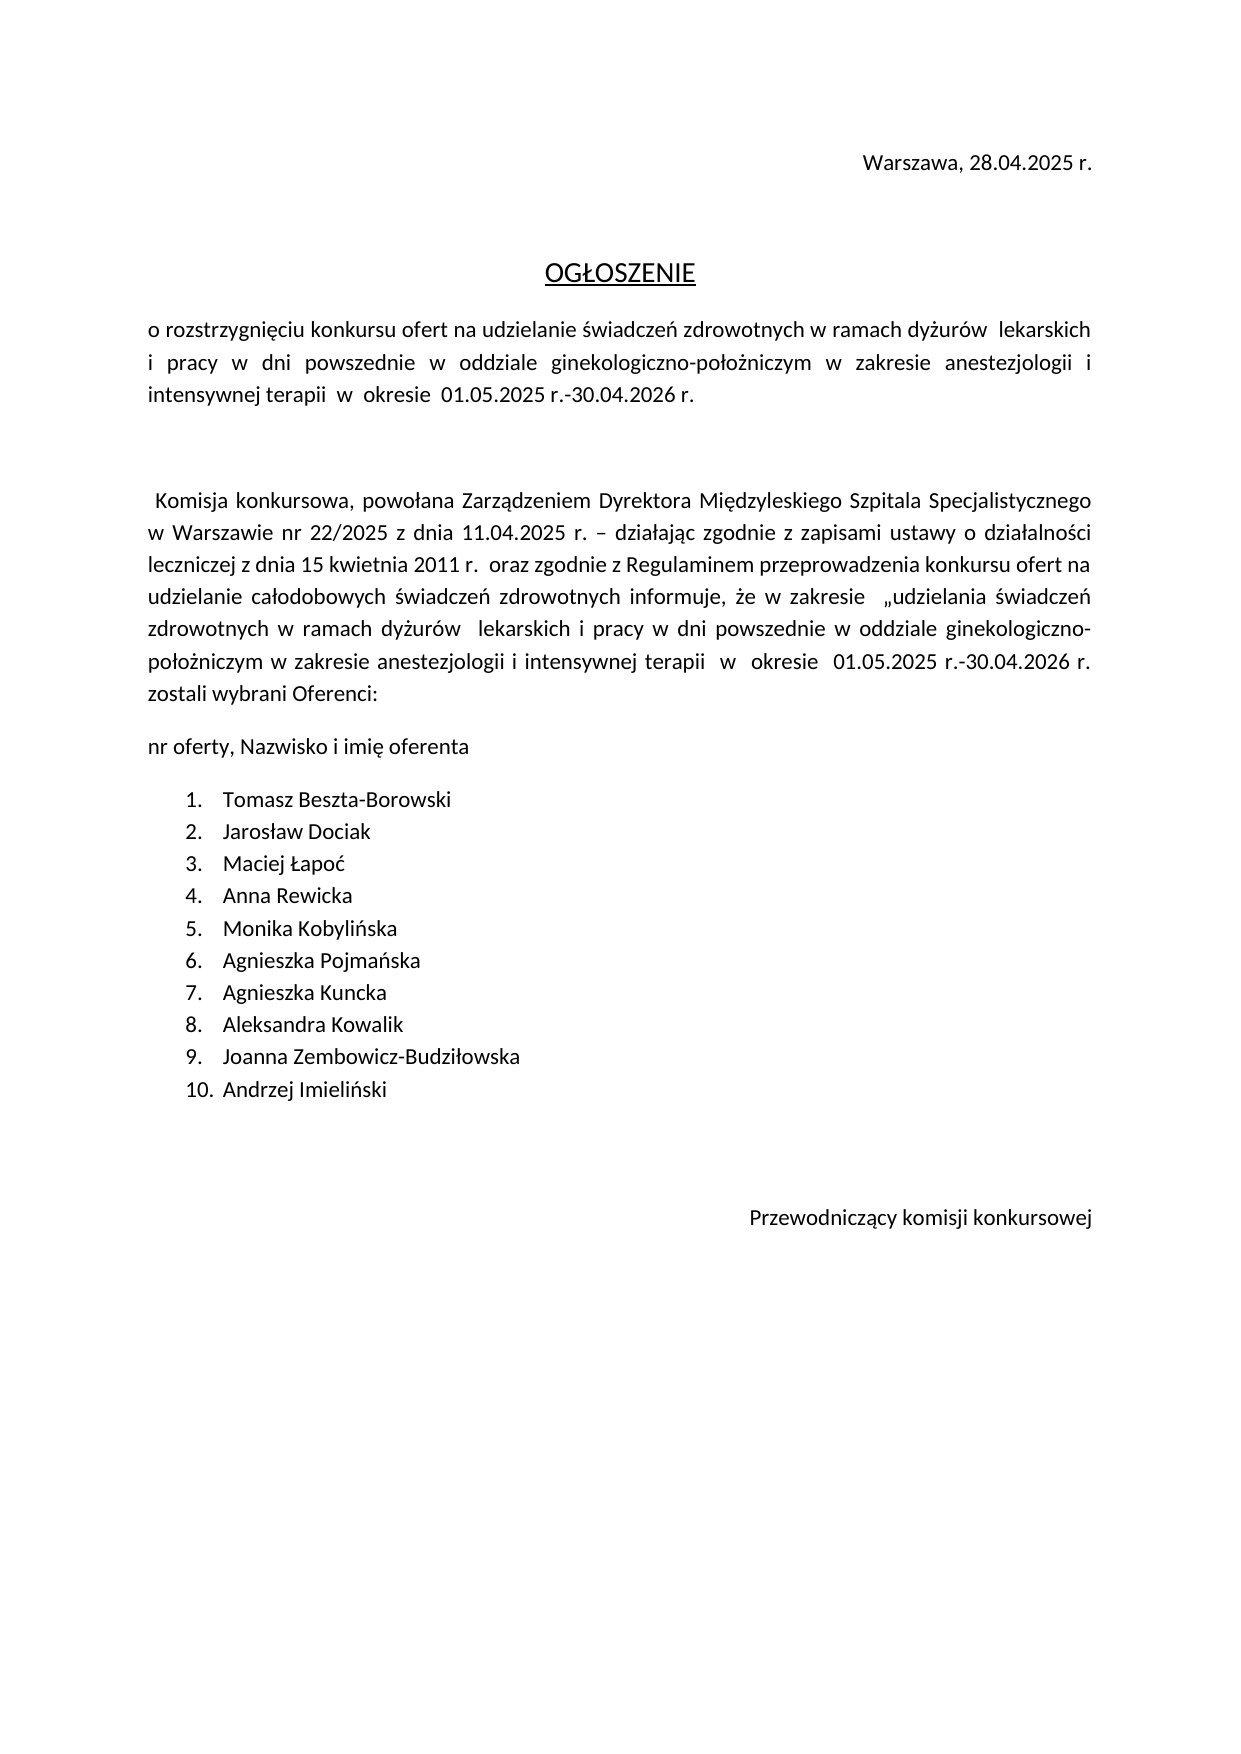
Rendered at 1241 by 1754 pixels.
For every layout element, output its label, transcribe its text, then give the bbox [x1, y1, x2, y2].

text OGŁOSZENIE [148, 254, 1093, 289]
list Agnieszka Kuncka [185, 978, 1093, 1006]
list Jarosław Dociak [185, 817, 1093, 845]
list Andrzej Imieliński [185, 1075, 1093, 1103]
text nr oferty, Nazwisko i imię oferenta [148, 732, 1093, 760]
list Przewodniczący komisji konkursowej [223, 1203, 1093, 1231]
list Joanna Zembowicz-Budziłowska [185, 1042, 1093, 1071]
list Maciej Łapoć [185, 849, 1093, 877]
list Aleksandra Kowalik [185, 1010, 1093, 1038]
text Warszawa, 28.04.2025 r. [148, 148, 1093, 176]
text Komisja konkursowa, powołana Zarządzeniem Dyrektora Międzyleskiego Szpitala Specjalistycznego w Warszawie nr 22/2025 z dnia 11.04.2025 r. – działając zgodnie z zapisami ustawy o działalności leczniczej z dnia 15 kwietnia 2011 r. oraz zgodnie z Regulaminem przeprowadzenia konkursu ofert na udzielanie całodobowych świadczeń zdrowotnych informuje, że w zakresie „udzielania świadczeń zdrowotnych w ramach dyżurów lekarskich i pracy w dni powszednie w oddziale ginekologiczno-położniczym w zakresie anestezjologii i intensywnej terapii w okresie 01.05.2025 r.-30.04.2026 r. zostali wybrani Oferenci: [148, 486, 1093, 707]
list Monika Kobylińska [185, 914, 1093, 942]
list Tomasz Beszta-Borowski [185, 785, 1093, 813]
list Agnieszka Pojmańska [185, 946, 1093, 974]
list Anna Rewicka [185, 882, 1093, 909]
text o rozstrzygnięciu konkursu ofert na udzielanie świadczeń zdrowotnych w ramach dyżurów lekarskich i pracy w dni powszednie w oddziale ginekologiczno-położniczym w zakresie anestezjologii i intensywnej terapii w okresie 01.05.2025 r.-30.04.2026 r. [148, 315, 1093, 408]
